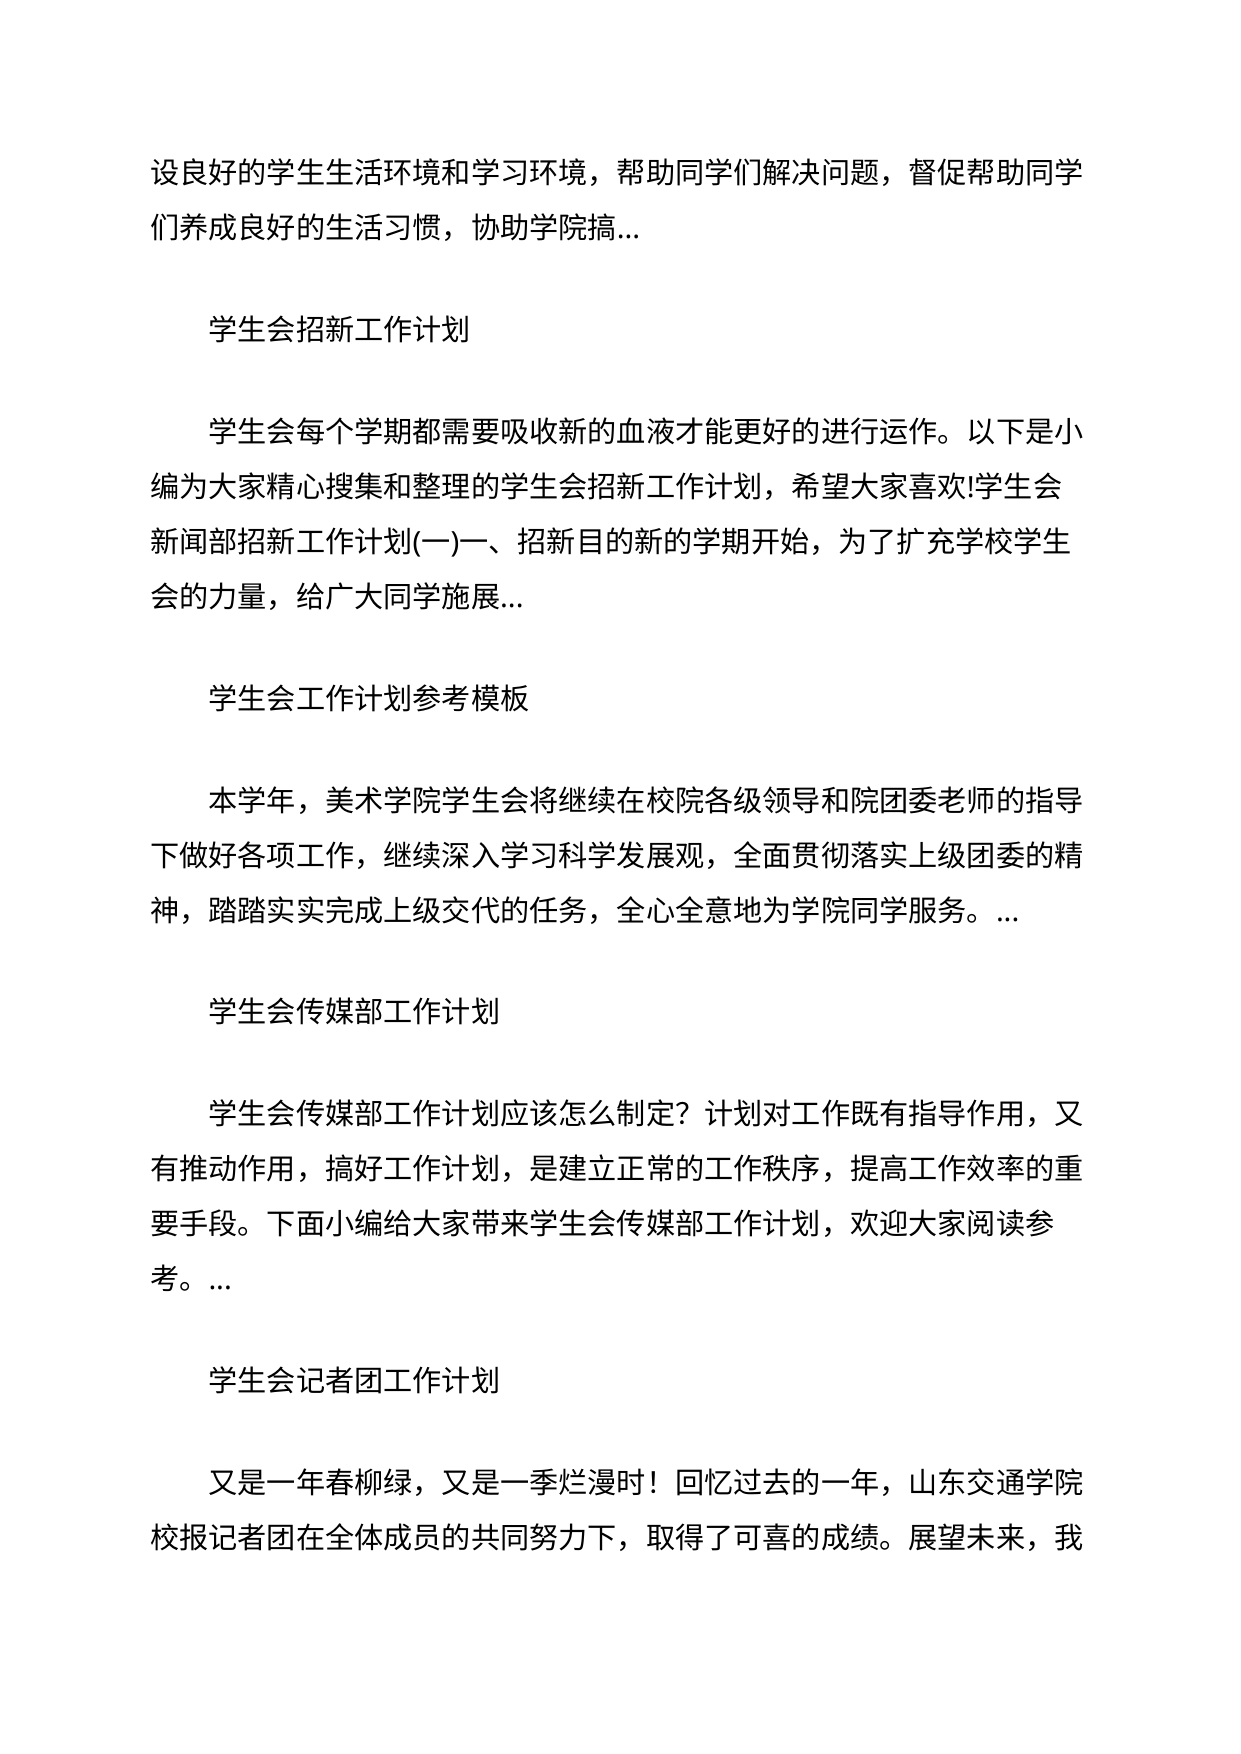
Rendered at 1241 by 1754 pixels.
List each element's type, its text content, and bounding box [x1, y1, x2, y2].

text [150, 1459, 1090, 1556]
text 学生会招新工作计划 [150, 307, 1090, 349]
text 学生会每个学期都需要吸收新的血液才能更好的进行运作。以下是小编为大家精心搜集和整理的学生会招新工作计划，希望大家喜欢!学生会新闻部招新工作计划(一)一、招新目的新的学期开始，为了扩充学校学生会的力量，给广大同学施展... [150, 409, 1090, 616]
text 学生会传媒部工作计划 [150, 989, 1090, 1031]
text 学生会工作计划参考模板 [150, 676, 1090, 718]
text 学生会记者团工作计划 [150, 1357, 1090, 1400]
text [150, 150, 1090, 247]
text 学生会传媒部工作计划应该怎么制定？计划对工作既有指导作用，又有推动作用，搞好工作计划，是建立正常的工作秩序，提高工作效率的重要手段。下面小编给大家带来学生会传媒部工作计划，欢迎大家阅读参考。... [150, 1091, 1090, 1298]
text 本学年，美术学院学生会将继续在校院各级领导和院团委老师的指导下做好各项工作，继续深入学习科学发展观，全面贯彻落实上级团委的精神，踏踏实实完成上级交代的任务，全心全意地为学院同学服务。... [150, 777, 1090, 929]
